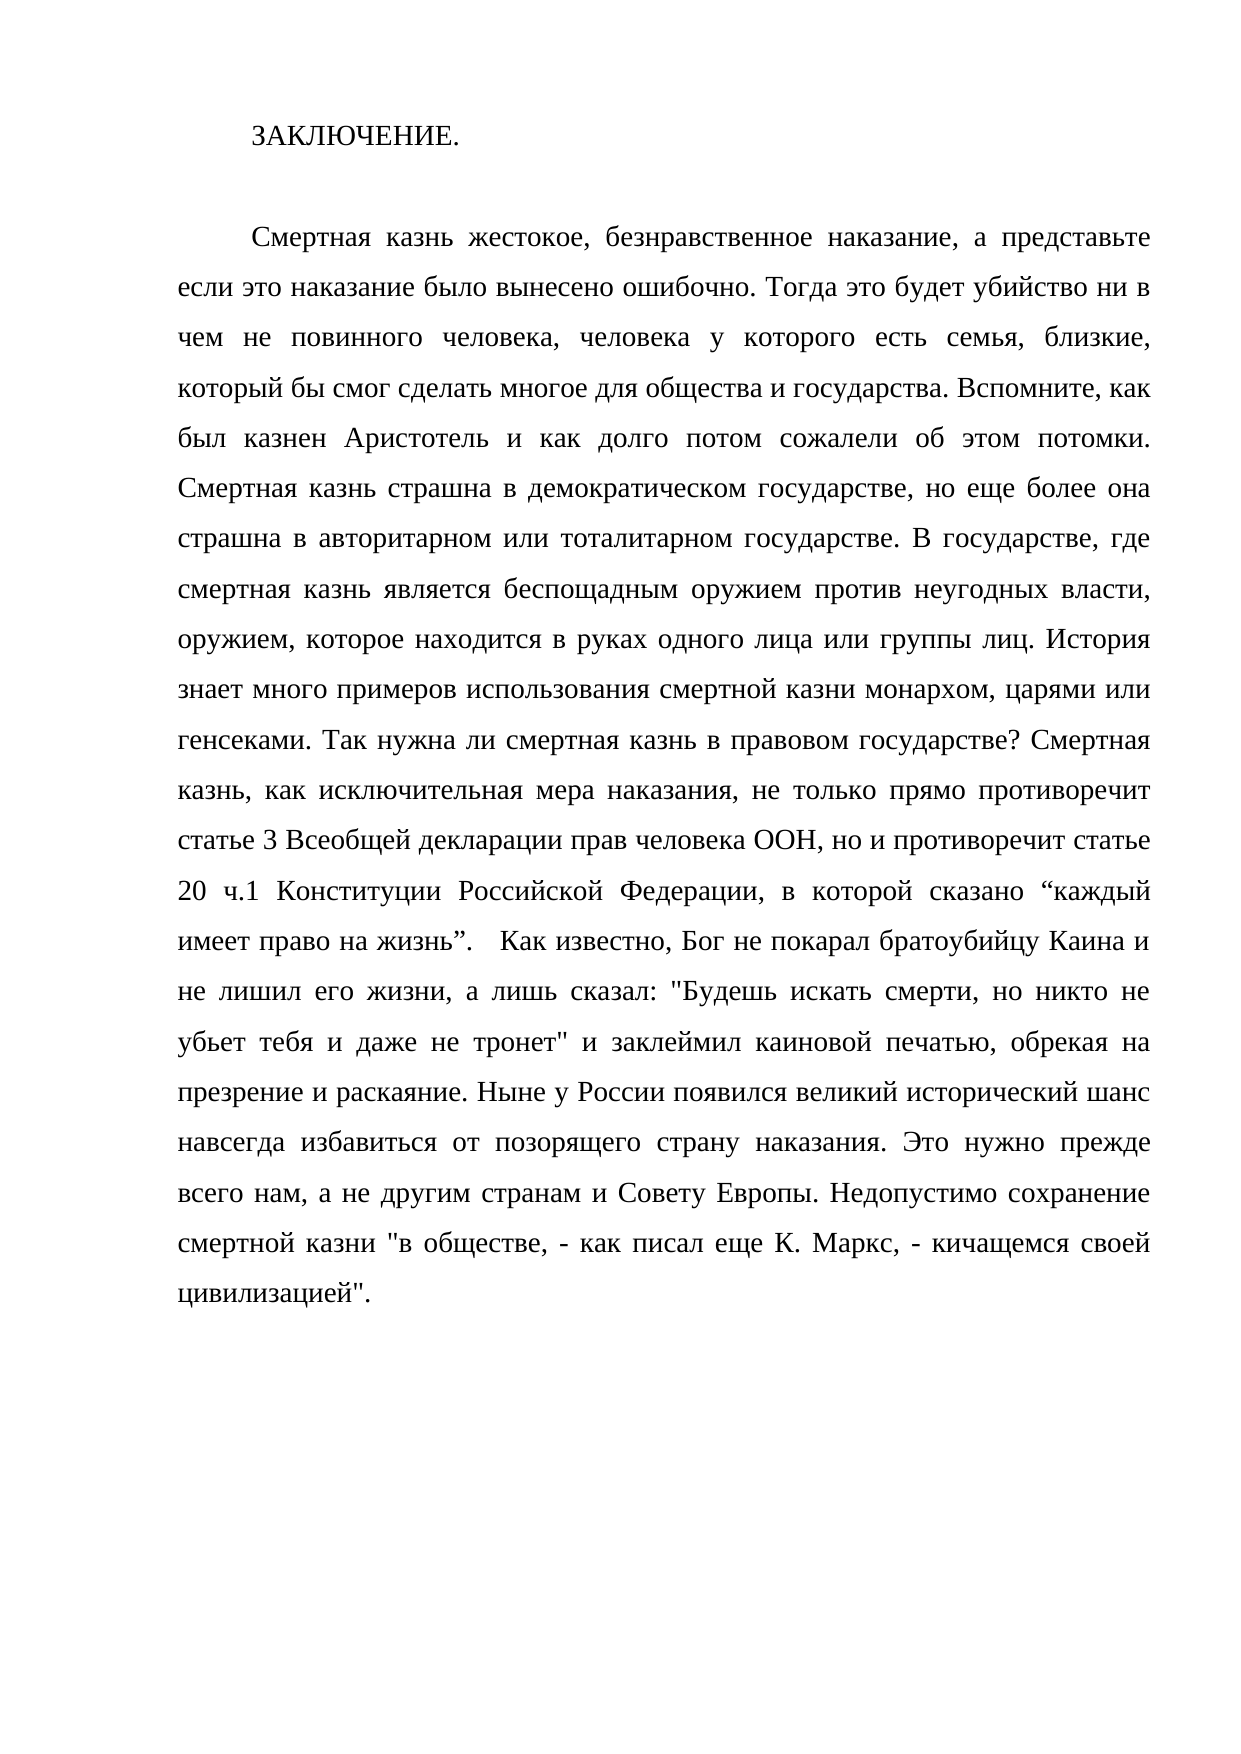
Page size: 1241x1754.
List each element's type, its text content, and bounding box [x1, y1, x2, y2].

text Смертная казнь жестокое, безнравственное наказание, а представьте если это наказание было вынесено ошибочно. Тогда это будет убийство ни в чем не повинного человека, человека у которого есть семья, близкие, который бы смог сделать многое для общества и государства. Вспомните, как был казнен Аристотель и как долго потом сожалели об этом потомки. Смертная казнь страшна в демократическом государстве, но еще более она страшна в авторитарном или тоталитарном государстве. В государстве, где смертная казнь является беспощадным оружием против неугодных власти, оружием, которое находится в руках одного лица или группы лиц. История знает много примеров использования смертной казни монархом, царями или генсеками. Так нужна ли смертная казнь в правовом государстве? Смертная казнь, как исключительная мера наказания, не только прямо противоречит статье 3 Всеобщей декларации прав человека ООН, но и противоречит статье 20 ч.1 Конституции Российской Федерации, в которой сказано “каждый имеет право на жизнь”. Как известно, Бог не покарал братоубийцу Каина и не лишил его жизни, а лишь сказал: "Будешь искать смерти, но никто не убьет тебя и даже не тронет" и заклеймил каиновой печатью, обрекая на презрение и раскаяние. Ныне у России появился великий исторический шанс навсегда избавиться от позорящего страну наказания. Это нужно прежде всего нам, а не другим странам и Совету Европы. Недопустимо сохранение смертной казни "в обществе, - как писал еще К. Маркс, - кичащемся своей цивилизацией". [177, 219, 1152, 1309]
text ЗАКЛЮЧЕНИЕ. [177, 118, 1152, 152]
